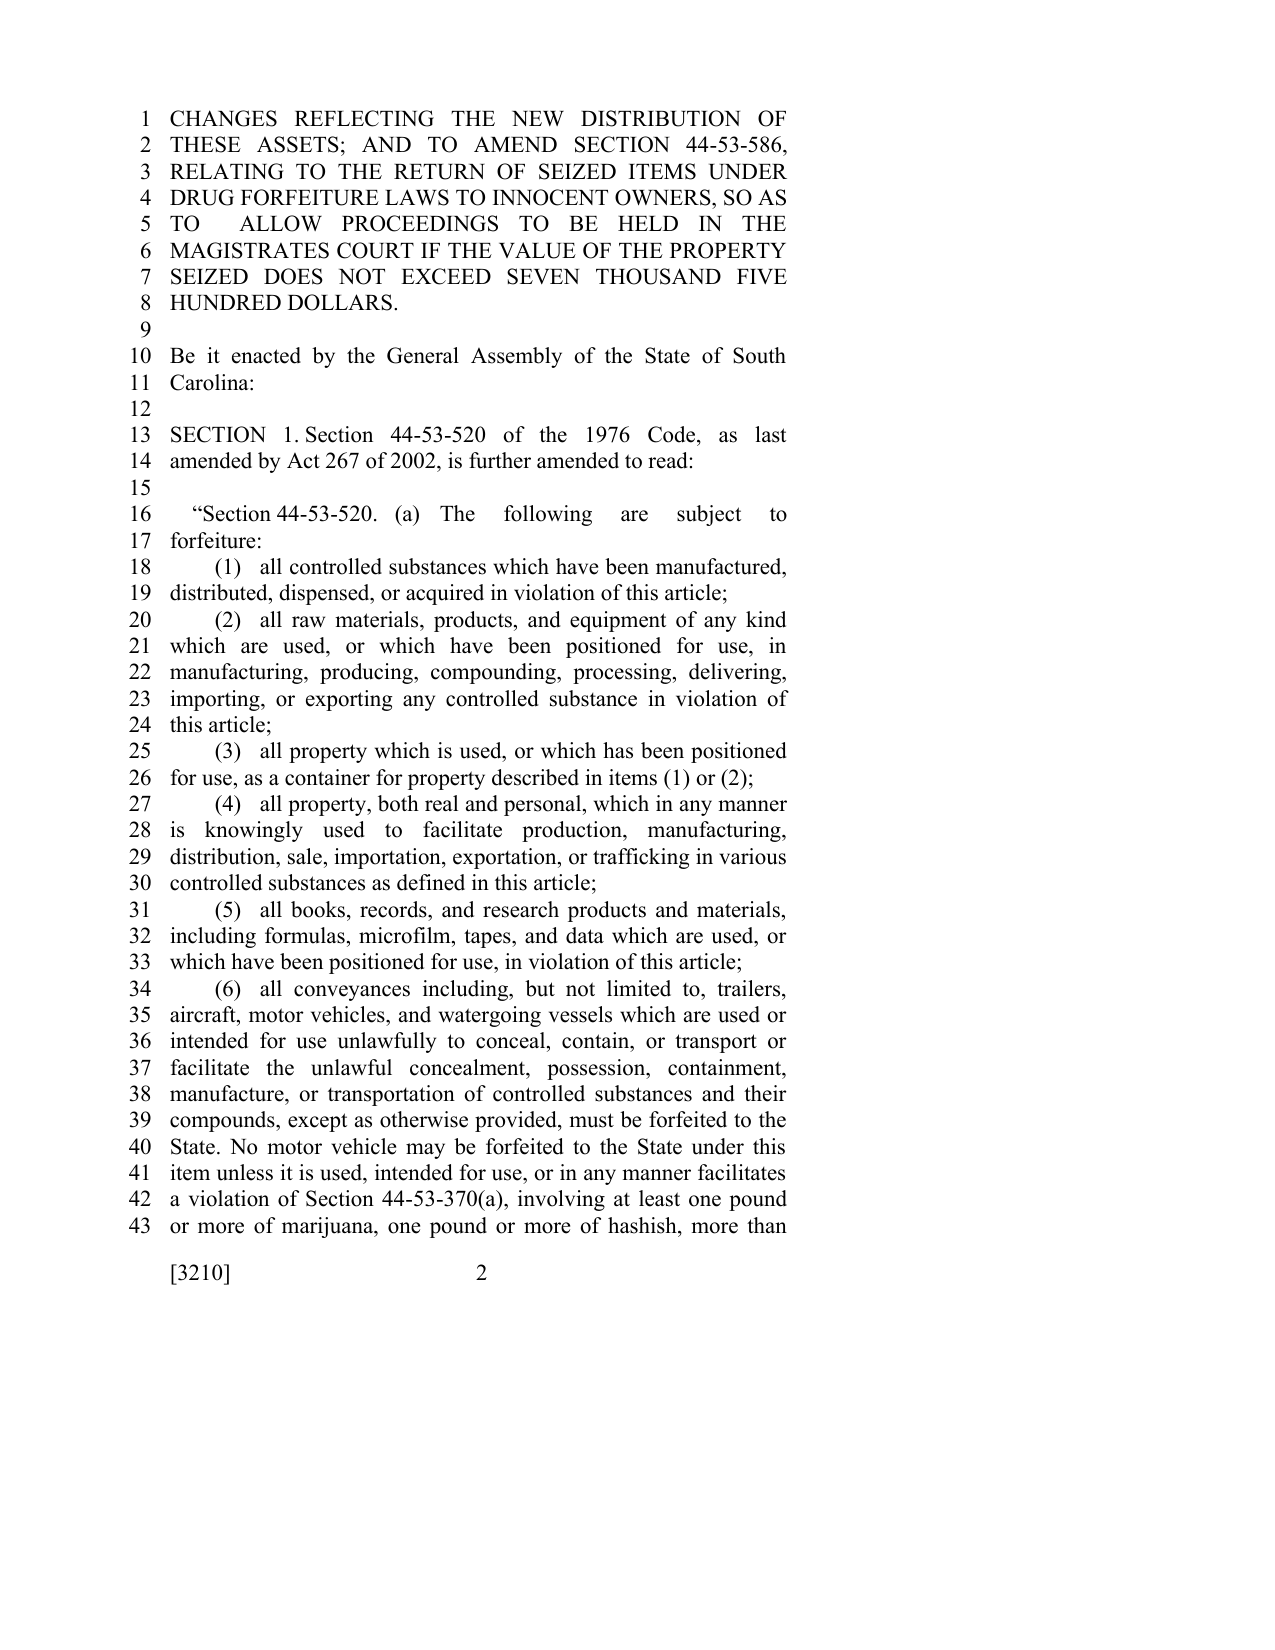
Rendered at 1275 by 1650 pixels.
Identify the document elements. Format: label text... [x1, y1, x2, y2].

text SECTION 1. Section 44-53-520 of the 1976 Code, as last amended by Act 267 of 2002, is further amended to read: [169, 421, 787, 474]
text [169, 105, 787, 316]
text Be it enacted by the General Assembly of the State of South Carolina: [169, 342, 787, 395]
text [169, 975, 787, 1238]
text (2) all raw materials, products, and equipment of any kind which are used, or which have been positioned for use, in manufacturing, producing, compounding, processing, delivering, importing, or exporting any controlled substance in violation of this article; [169, 606, 787, 737]
text (1) all controlled substances which have been manufactured, distributed, dispensed, or acquired in violation of this article; [169, 553, 787, 606]
text (3) all property which is used, or which has been positioned for use, as a container for property described in items (1) or (2); [169, 737, 787, 790]
text (4) all property, both real and personal, which in any manner is knowingly used to facilitate production, manufacturing, distribution, sale, importation, exportation, or trafficking in various controlled substances as defined in this article; [169, 790, 787, 896]
text “Section 44-53-520. (a) The following are subject to forfeiture: [169, 500, 787, 553]
text (5) all books, records, and research products and materials, including formulas, microfilm, tapes, and data which are used, or which have been positioned for use, in violation of this article; [169, 896, 787, 975]
